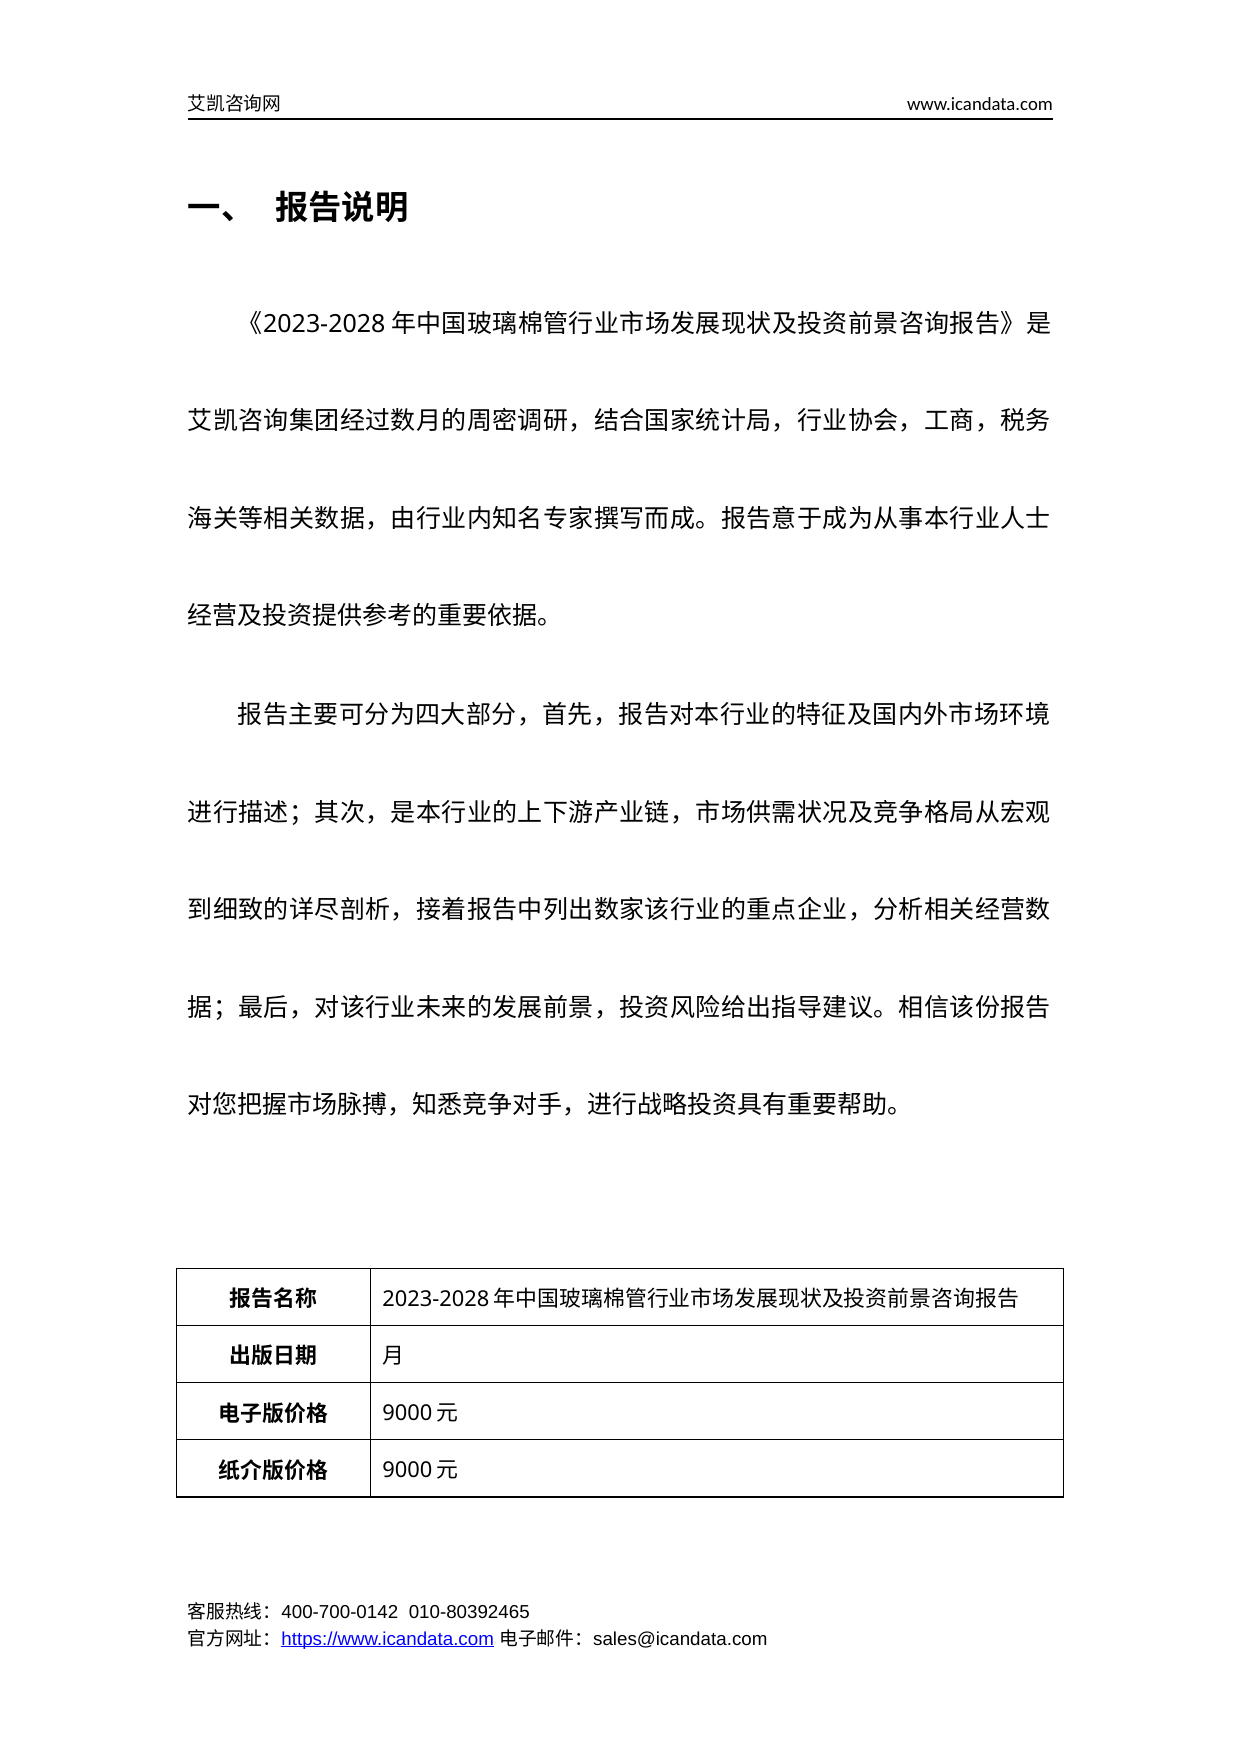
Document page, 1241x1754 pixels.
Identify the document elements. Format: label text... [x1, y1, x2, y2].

table_header 2023-2028年中国玻璃棉管行业市场发展现状及投资前景咨询报告 [371, 1269, 1063, 1325]
table_cell 9000元 [371, 1440, 1063, 1496]
table_cell 出版日期 [177, 1326, 370, 1382]
table_cell 纸介版价格 [177, 1440, 370, 1496]
table_cell 9000元 [371, 1383, 1063, 1439]
text 报告主要可分为四大部分，首先，报告对本行业的特征及国内外市场环境进行描述；其次，是本行业的上下游产业链，市场供需状况及竞争格局从宏观到细致的详尽剖析，接着报告中列出数家该行业的重点企业，分析相关经营数据；最后，对该行业未来的发展前景，投资风险给出指导建议。相信该份报告对您把握市场脉搏，知悉竞争对手，进行战略投资具有重要帮助。 [187, 681, 1053, 1136]
table_header 报告名称 [177, 1269, 370, 1325]
table_cell 月 [371, 1326, 1063, 1382]
table_cell 电子版价格 [177, 1383, 370, 1439]
text 《2023-2028年中国玻璃棉管行业市场发展现状及投资前景咨询报告》是艾凯咨询集团经过数月的周密调研，结合国家统计局，行业协会，工商，税务海关等相关数据，由行业内知名专家撰写而成。报告意于成为从事本行业人士经营及投资提供参考的重要依据。 [187, 289, 1053, 646]
subtitle 报告说明 [187, 172, 1053, 237]
